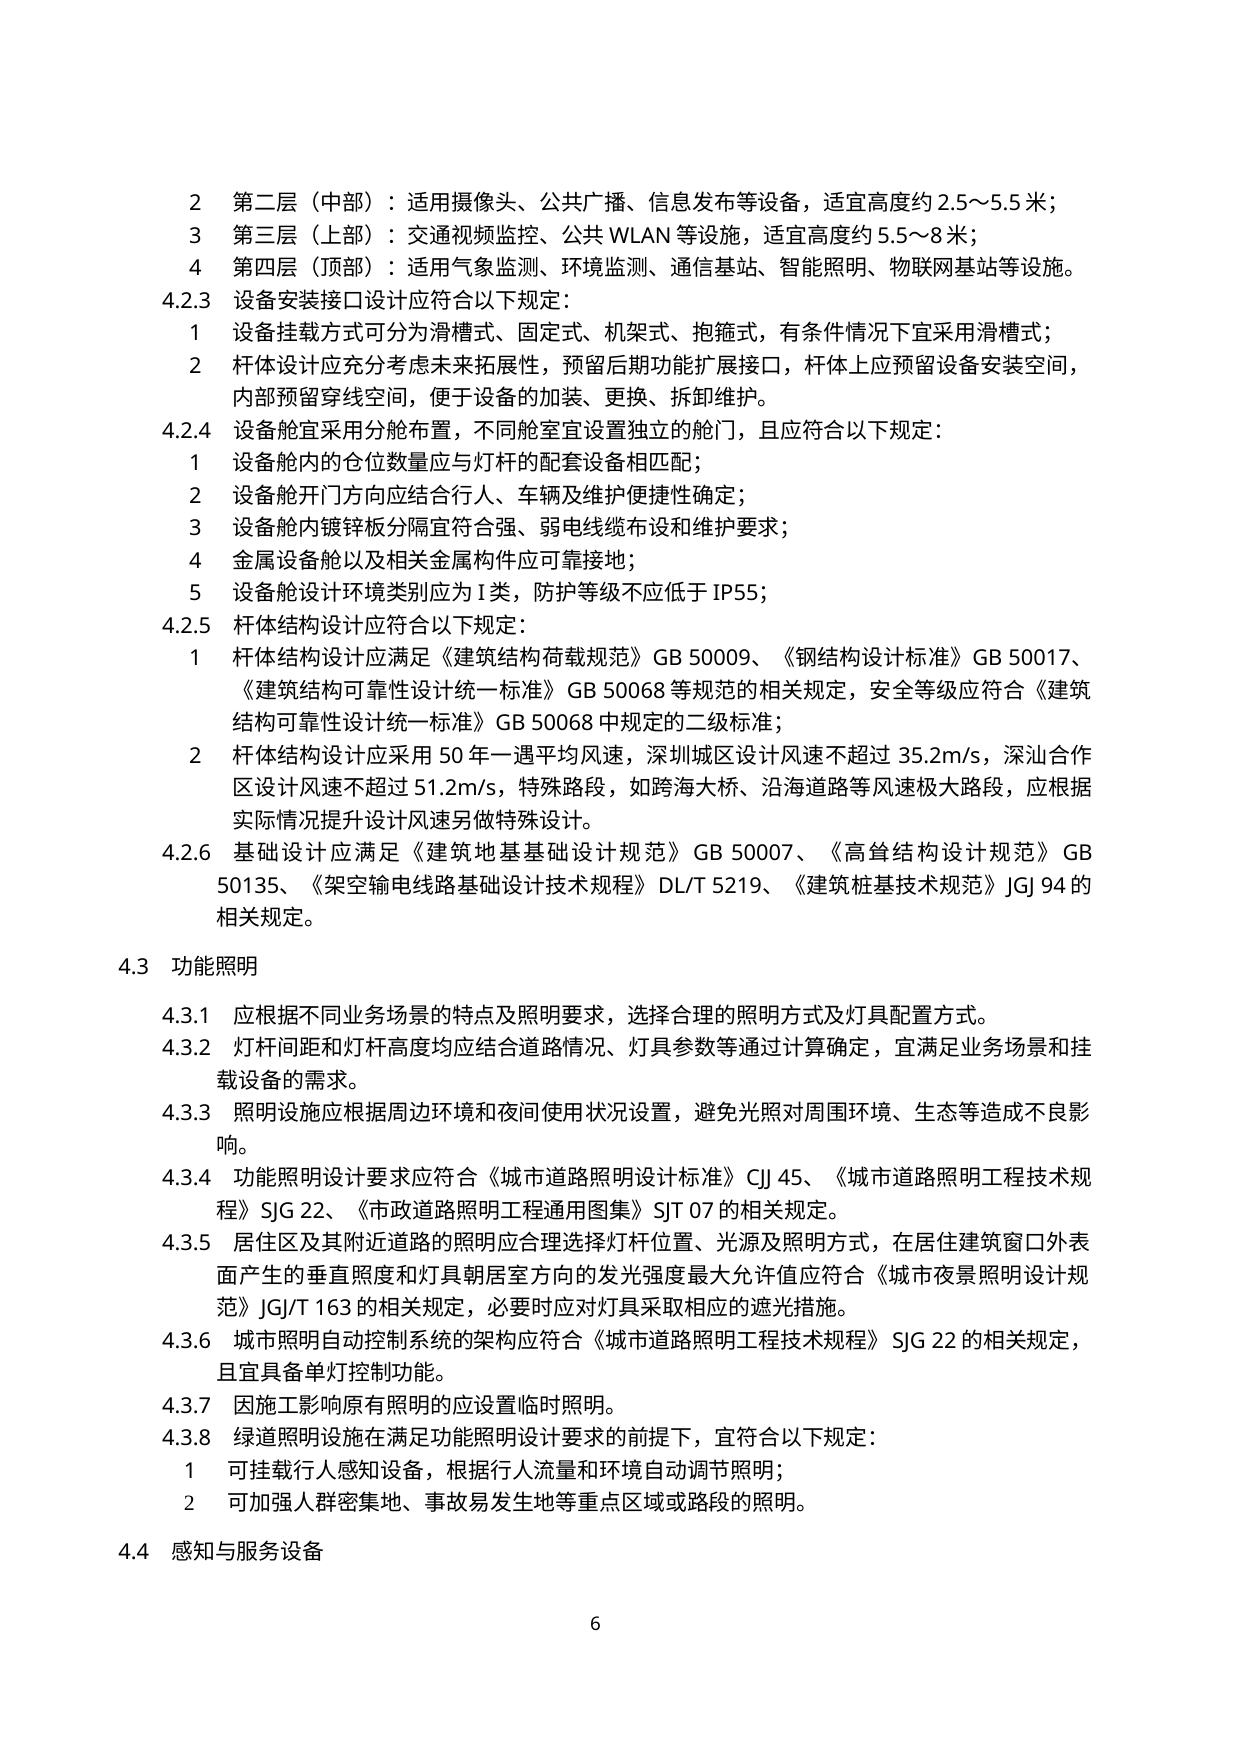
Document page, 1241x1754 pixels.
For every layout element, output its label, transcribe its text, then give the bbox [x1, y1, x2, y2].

text 城市照明自动控制系统的架构应符合《城市道路照明工程技术规程》SJG 22的相关规定，且宜具备单灯控制功能。 [162, 1322, 1093, 1387]
text 功能照明 [118, 948, 1093, 981]
list 可挂载行人感知设备，根据行人流量和环境自动调节照明； [184, 1452, 1093, 1485]
text 杆体结构设计应符合以下规定： [162, 607, 1093, 640]
text 功能照明设计要求应符合《城市道路照明设计标准》CJJ 45、《城市道路照明工程技术规程》SJG 22、《市政道路照明工程通用图集》SJT 07的相关规定。 [162, 1160, 1093, 1225]
list 设备舱开门方向应结合行人、车辆及维护便捷性确定； [189, 477, 1093, 510]
text 灯杆间距和灯杆高度均应结合道路情况、灯具参数等通过计算确定，宜满足业务场景和挂载设备的需求。 [162, 1030, 1093, 1095]
text 基础设计应满足《建筑地基基础设计规范》GB 50007、《高耸结构设计规范》GB 50135、《架空输电线路基础设计技术规程》DL/T 5219、《建筑桩基技术规范》JGJ 94的相关规定。 [162, 835, 1093, 932]
list 设备挂载方式可分为滑槽式、固定式、机架式、抱箍式，有条件情况下宜采用滑槽式； [189, 315, 1093, 347]
list 第二层（中部）：适用摄像头、公共广播、信息发布等设备，适宜高度约2.5～5.5米； [189, 185, 1093, 217]
text 居住区及其附近道路的照明应合理选择灯杆位置、光源及照明方式，在居住建筑窗口外表面产生的垂直照度和灯具朝居室方向的发光强度最大允许值应符合《城市夜景照明设计规范》JGJ/T 163的相关规定，必要时应对灯具采取相应的遮光措施。 [162, 1225, 1093, 1322]
list 设备舱内镀锌板分隔宜符合强、弱电线缆布设和维护要求； [189, 510, 1093, 542]
text 设备安装接口设计应符合以下规定： [162, 282, 1093, 315]
list 杆体设计应充分考虑未来拓展性，预留后期功能扩展接口，杆体上应预留设备安装空间，内部预留穿线空间，便于设备的加装、更换、拆卸维护。 [189, 347, 1093, 412]
list 设备舱设计环境类别应为I类，防护等级不应低于IP55； [189, 575, 1093, 607]
text 设备舱宜采用分舱布置，不同舱室宜设置独立的舱门，且应符合以下规定： [162, 412, 1093, 445]
list 可加强人群密集地、事故易发生地等重点区域或路段的照明。 [184, 1485, 1093, 1517]
list 第四层（顶部）：适用气象监测、环境监测、通信基站、智能照明、物联网基站等设施。 [189, 250, 1093, 282]
text 绿道照明设施在满足功能照明设计要求的前提下，宜符合以下规定： [162, 1420, 1093, 1452]
list 设备舱内的仓位数量应与灯杆的配套设备相匹配； [189, 445, 1093, 477]
list 杆体结构设计应采用50年一遇平均风速，深圳城区设计风速不超过35.2m/s，深汕合作区设计风速不超过51.2m/s，特殊路段，如跨海大桥、沿海道路等风速极大路段，应根据实际情况提升设计风速另做特殊设计。 [189, 737, 1093, 835]
text 因施工影响原有照明的应设置临时照明。 [162, 1387, 1093, 1420]
text 感知与服务设备 [118, 1533, 1093, 1566]
list 第三层（上部）：交通视频监控、公共WLAN等设施，适宜高度约5.5～8米； [189, 217, 1093, 250]
list 金属设备舱以及相关金属构件应可靠接地； [189, 542, 1093, 575]
text 应根据不同业务场景的特点及照明要求，选择合理的照明方式及灯具配置方式。 [162, 997, 1093, 1030]
list 杆体结构设计应满足《建筑结构荷载规范》GB 50009、《钢结构设计标准》GB 50017、《建筑结构可靠性设计统一标准》GB 50068等规范的相关规定，安全等级应符合《建筑结构可靠性设计统一标准》GB 50068中规定的二级标准； [189, 640, 1093, 737]
text 照明设施应根据周边环境和夜间使用状况设置，避免光照对周围环境、生态等造成不良影响。 [162, 1095, 1093, 1160]
